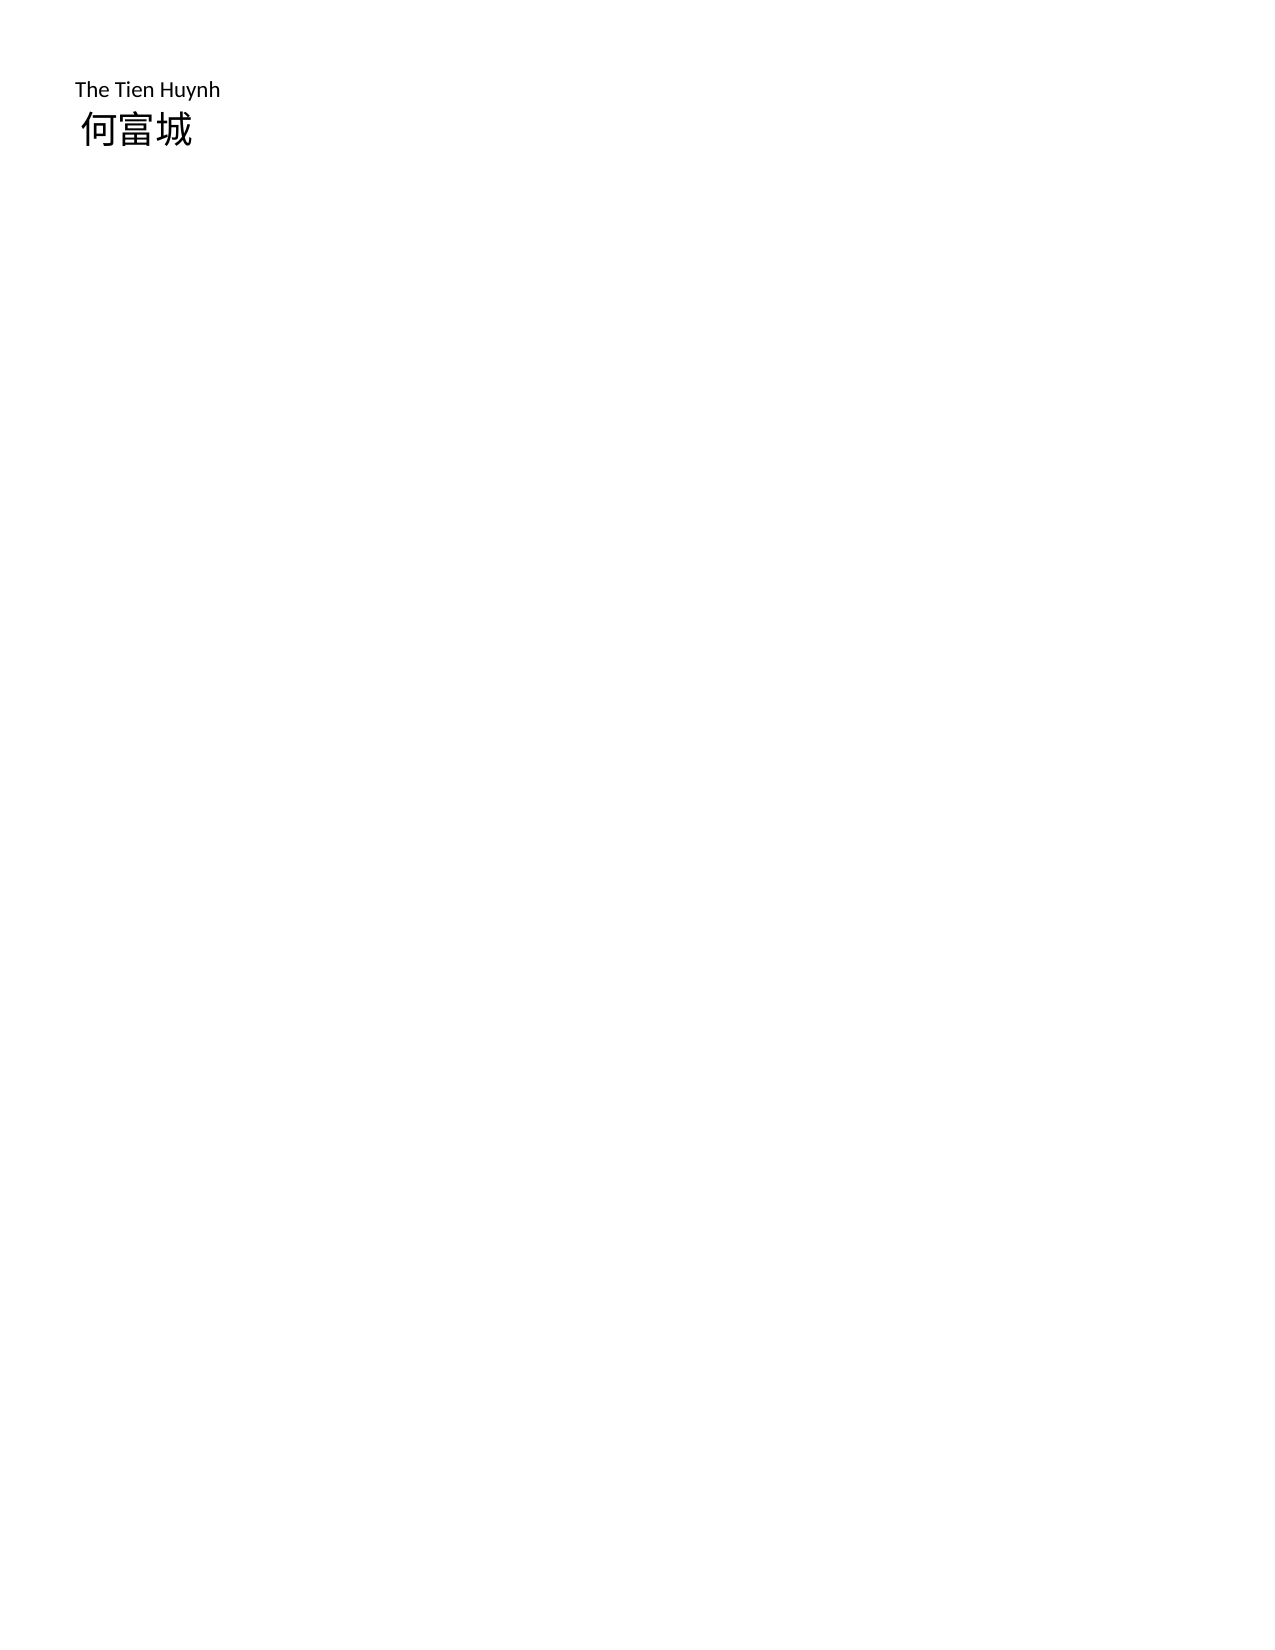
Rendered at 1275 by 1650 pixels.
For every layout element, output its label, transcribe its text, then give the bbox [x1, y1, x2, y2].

text The Tien Huynh [75, 75, 1200, 103]
text 何富城 [75, 103, 1200, 154]
